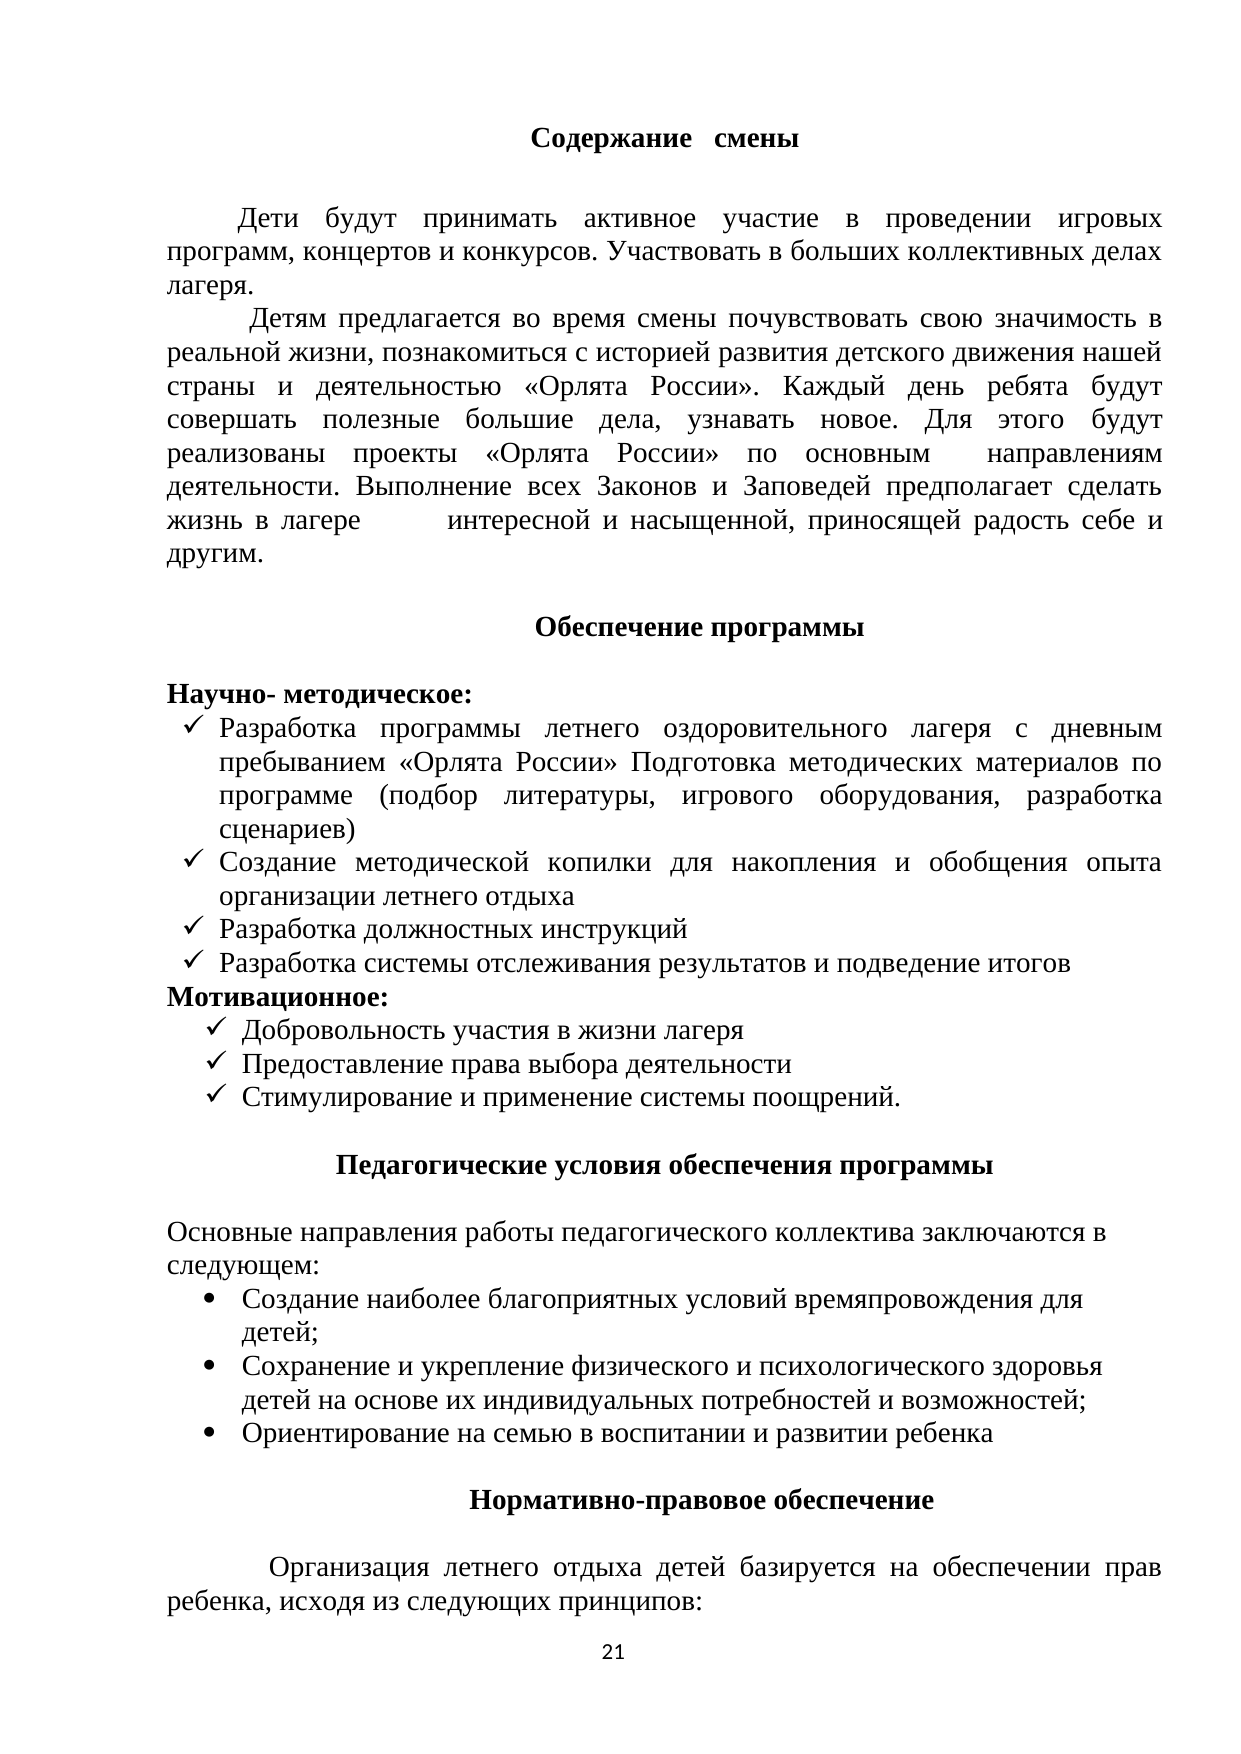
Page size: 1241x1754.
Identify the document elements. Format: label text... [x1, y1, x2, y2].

text Организация летнего отдыха детей базируется на обеспечении прав ребенка, исходя из следующих принципов: [167, 1549, 1163, 1617]
list Стимулирование и применение системы поощрений. [204, 1079, 1163, 1113]
text Дети будут принимать активное участие в проведении игровых программ, концертов и конкурсов. Участвовать в больших коллективных делах лагеря. [167, 200, 1163, 301]
list Сохранение и укрепление физического и психологического здоровья детей на основе их индивидуальных потребностей и возможностей; [204, 1348, 1163, 1415]
text Основные направления работы педагогического коллектива заключаются в следующем: [167, 1214, 1163, 1281]
text Обеспечение программы [236, 609, 1163, 643]
list Разработка должностных инструкций [181, 911, 1163, 945]
text Мотивационное: [167, 979, 1163, 1012]
text Педагогические условия обеспечения программы [167, 1147, 1163, 1180]
list Создание методической копилки для накопления и обобщения опыта организации летнего отдыха [181, 844, 1163, 911]
list Разработка системы отслеживания результатов и подведение итогов [181, 945, 1163, 979]
text Детям предлагается во время смены почувствовать свою значимость в реальной жизни, познакомиться с историей развития детского движения нашей страны и деятельностью «Орлята России». Каждый день ребята будут совершать полезные большие дела, узнавать новое. Для этого будут реализованы проекты «Орлята России» по основным направлениям деятельности. Выполнение всех Законов и Заповедей предполагает сделать жизнь в лагере интересной и насыщенной, приносящей радость себе и другим. [167, 301, 1163, 569]
list Ориентирование на семью в воспитании и развитии ребенка [204, 1415, 1163, 1449]
list Разработка программы летнего оздоровительного лагеря с дневным пребыванием «Орлята России» Подготовка методических материалов по программе (подбор литературы, игрового оборудования, разработка сценариев) [181, 710, 1163, 844]
text Научно- методическое: [167, 676, 1163, 710]
list Предоставление права выбора деятельности [204, 1046, 1163, 1079]
list Создание наиболее благоприятных условий времяпровождения для детей; [204, 1281, 1163, 1348]
text Содержание смены [167, 121, 1163, 154]
list Добровольность участия в жизни лагеря [204, 1012, 1163, 1046]
text Нормативно-правовое обеспечение [167, 1482, 1163, 1516]
